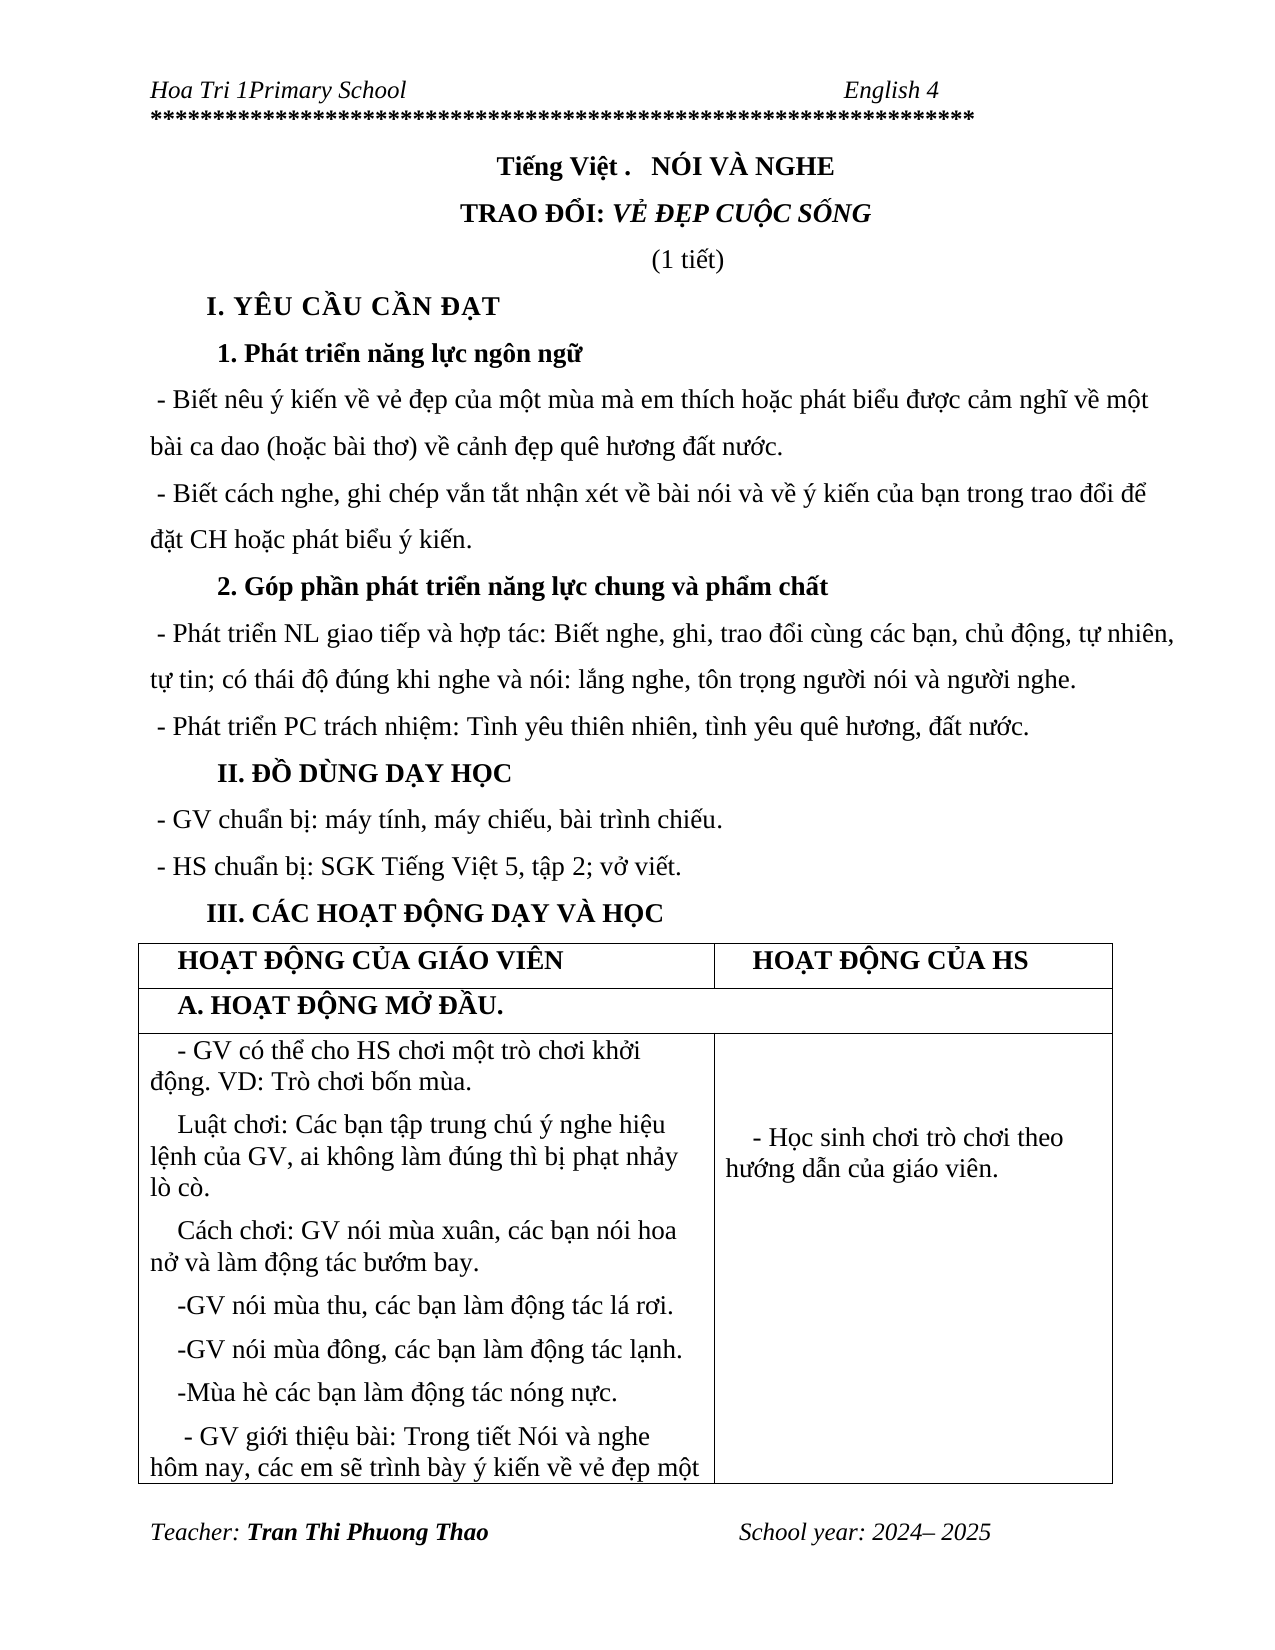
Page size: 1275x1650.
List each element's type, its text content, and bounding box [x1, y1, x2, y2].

text (1 tiết) [150, 243, 1181, 274]
text 2. Góp phần phát triển năng lực chung và phẩm chất [150, 570, 1181, 601]
text 1. Phát triển năng lực ngôn ngữ [150, 337, 1181, 368]
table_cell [139, 1034, 714, 1482]
table_header HOẠT ĐỘNG CỦA HS [715, 944, 1112, 988]
text - Phát triển PC trách nhiệm: Tình yêu thiên nhiên, tình yêu quê hương, đất nước. [150, 710, 1181, 741]
text - Biết nêu ý kiến về vẻ đẹp của một mùa mà em thích hoặc phát biểu được cảm nghĩ về một bài ca dao (hoặc bài thơ) về cảnh đẹp quê hương đất nước. [150, 383, 1181, 461]
text TRAO ĐỔI: VẺ ĐẸP CUỘC SỐNG [150, 197, 1181, 228]
text - Phát triển NL giao tiếp và hợp tác: Biết nghe, ghi, trao đổi cùng các bạn, chủ động, tự nhiên, tự tin; có thái độ đúng khi nghe và nói: lắng nghe, tôn trọng người nói và người nghe. [150, 617, 1181, 694]
text - GV chuẩn bị: máy tính, máy chiếu, bài trình chiếu. [150, 803, 1181, 834]
text - Biết cách nghe, ghi chép vắn tắt nhận xét về bài nói và về ý kiến của bạn trong trao đổi để đặt CH hoặc phát biểu ý kiến. [150, 477, 1181, 554]
table_cell A. HOẠT ĐỘNG MỞ ĐẦU. [139, 989, 1112, 1033]
table_header HOẠT ĐỘNG CỦA GIÁO VIÊN [139, 944, 714, 988]
text Tiếng Việt . NÓI VÀ NGHE [150, 150, 1181, 181]
text III. CÁC HOẠT ĐỘNG DẠY VÀ HỌC [150, 897, 1181, 928]
text I. YÊU CẦU CẦN ĐẠT [150, 290, 1191, 321]
text - HS chuẩn bị: SGK Tiếng Việt 5, tập 2; vở viết. [150, 850, 1181, 881]
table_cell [715, 1034, 1112, 1482]
text II. ĐỒ DÙNG DẠY HỌC [150, 757, 1181, 788]
